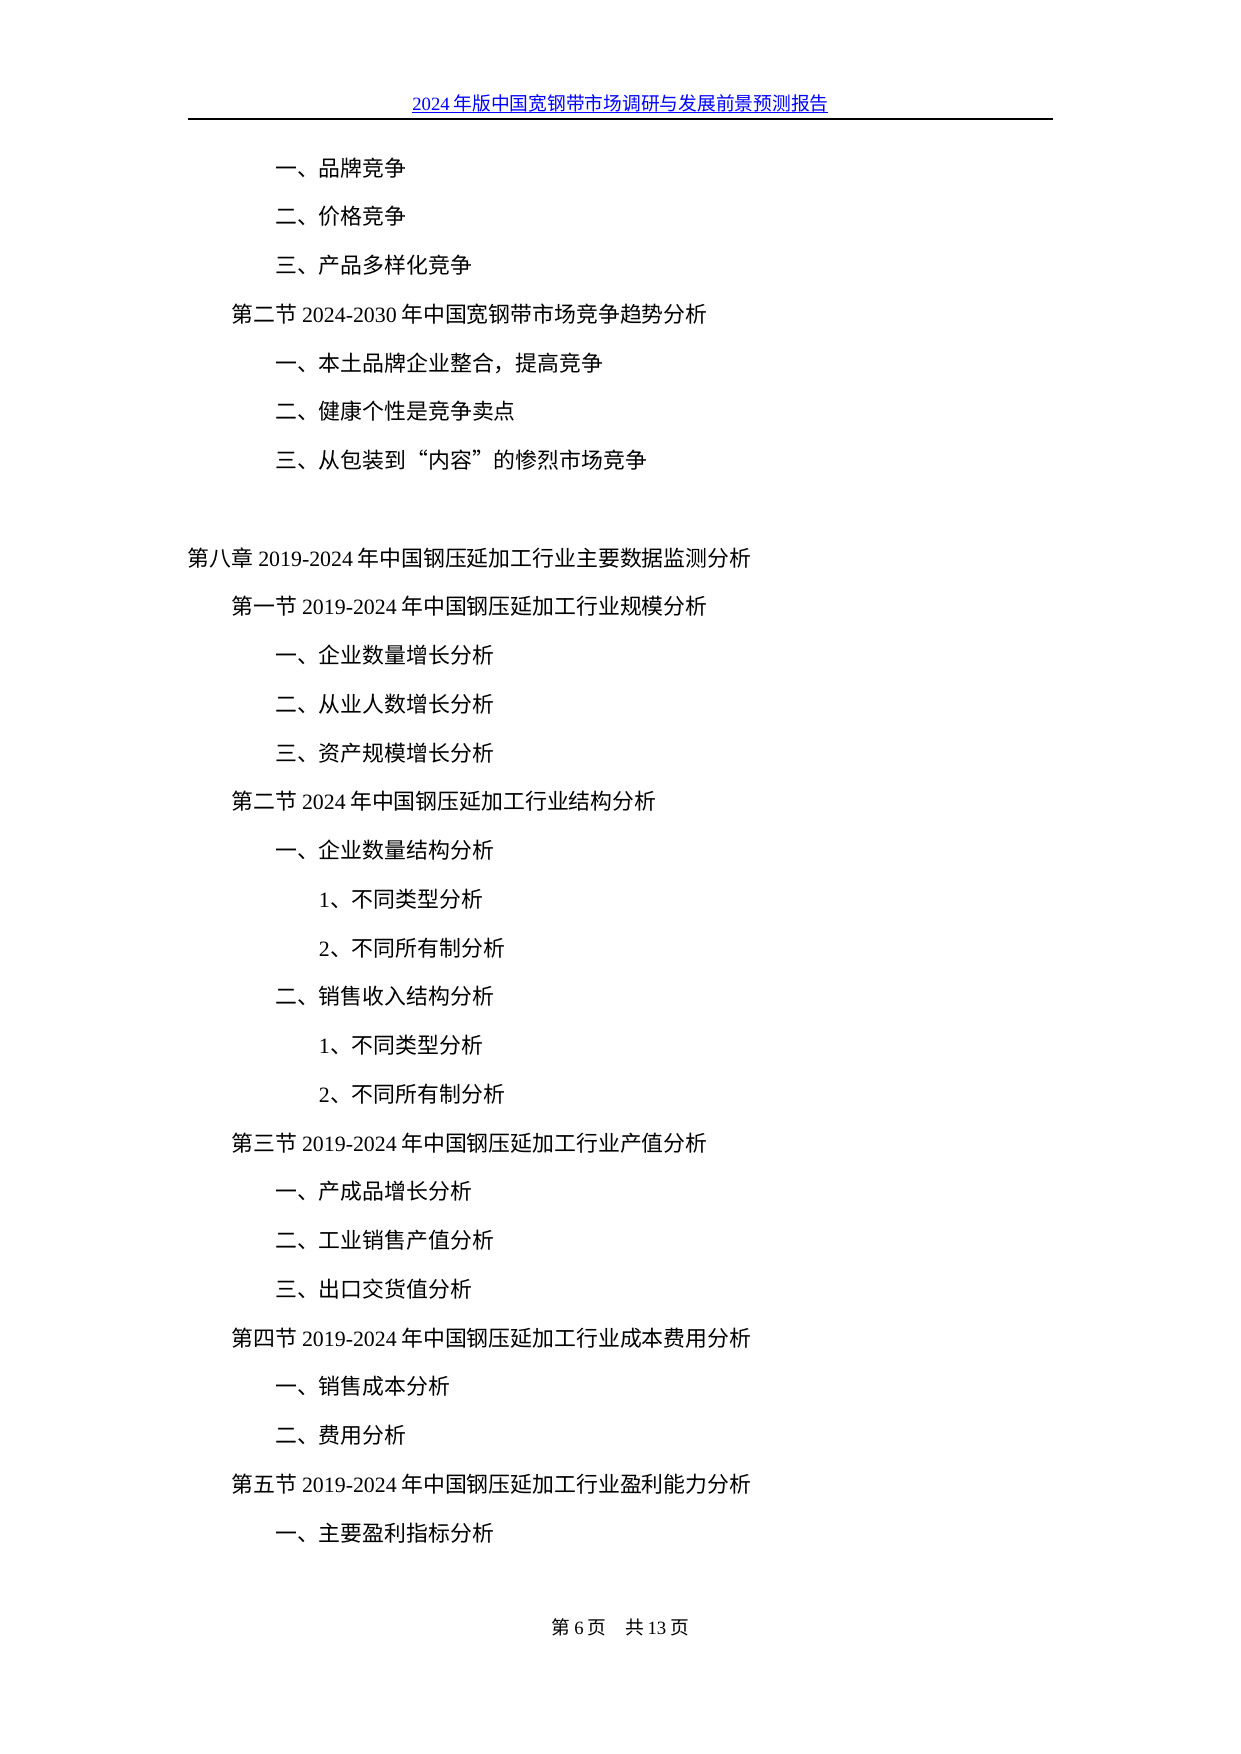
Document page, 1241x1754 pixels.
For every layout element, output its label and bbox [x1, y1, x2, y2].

text [187, 150, 1053, 1548]
